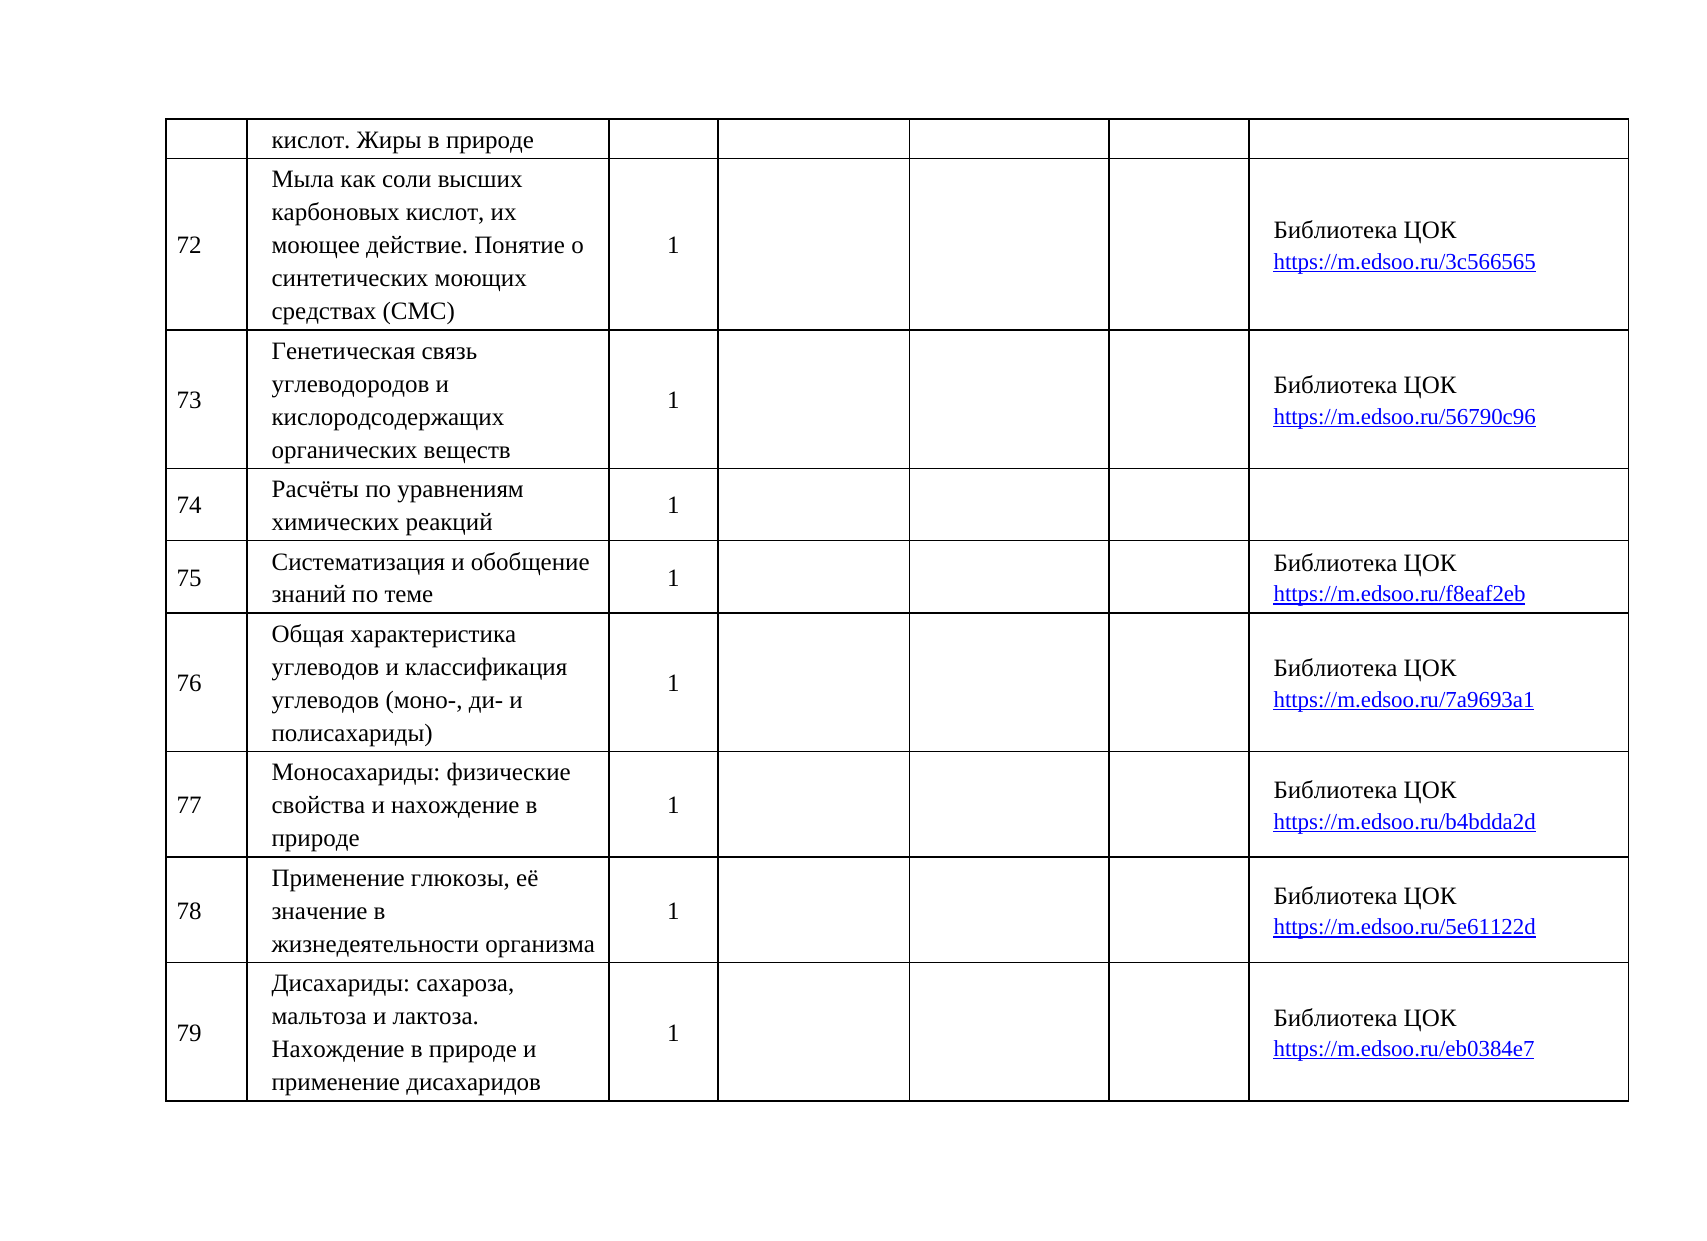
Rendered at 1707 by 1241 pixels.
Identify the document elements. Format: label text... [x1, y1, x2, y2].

table_cell 1 [610, 752, 717, 856]
table_cell Мыла как соли высших карбоновых кислот, их моющее действие. Понятие о синтетических моющих средствах (СМС) [248, 159, 608, 329]
table_cell Библиотека ЦОК https://m.edsoo.ru/3c566565 [1250, 159, 1628, 329]
table_cell 72 [167, 159, 246, 329]
table_cell Библиотека ЦОК https://m.edsoo.ru/56790c96 [1250, 331, 1628, 467]
table_cell [910, 159, 1108, 329]
table_cell [910, 858, 1108, 961]
table_cell [1110, 858, 1248, 961]
table_cell Библиотека ЦОК https://m.edsoo.ru/7a9693a1 [1250, 614, 1628, 751]
table_cell [719, 331, 909, 467]
table_cell [1110, 963, 1248, 1100]
table_cell [719, 858, 909, 961]
table_cell 77 [167, 752, 246, 856]
table_cell Библиотека ЦОК https://m.edsoo.ru/5e61122d [1250, 858, 1628, 961]
table_cell [719, 159, 909, 329]
table_cell [719, 120, 909, 157]
table_cell 1 [610, 159, 717, 329]
table_cell [1110, 331, 1248, 467]
table_cell Библиотека ЦОК https://m.edsoo.ru/b4bdda2d [1250, 752, 1628, 856]
table_cell Общая характеристика углеводов и классификация углеводов (моно-, ди- и полисахариды) [248, 614, 608, 751]
table_cell 1 [610, 541, 717, 612]
table_cell Генетическая связь углеводородов и кислородсодержащих органических веществ [248, 331, 608, 467]
table_cell [910, 541, 1108, 612]
table_cell [910, 331, 1108, 467]
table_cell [1250, 120, 1628, 157]
table_cell 73 [167, 331, 246, 467]
table_cell [910, 963, 1108, 1100]
table_cell 1 [610, 469, 717, 540]
table_cell [719, 752, 909, 856]
table_cell [1110, 469, 1248, 540]
table_cell [910, 752, 1108, 856]
table_cell Дисахариды: сахароза, мальтоза и лактоза. Нахождение в природе и применение дисахаридов [248, 963, 608, 1100]
table_cell 1 [610, 120, 717, 157]
table_cell [1110, 752, 1248, 856]
table_cell [1110, 614, 1248, 751]
table_cell 75 [167, 541, 246, 612]
table_cell [719, 963, 909, 1100]
table_cell Моносахариды: физические свойства и нахождение в природе [248, 752, 608, 856]
table_cell 79 [167, 963, 246, 1100]
table_cell [719, 469, 909, 540]
table_cell [719, 614, 909, 751]
table_cell [910, 120, 1108, 157]
table_cell [1110, 541, 1248, 612]
table_cell [719, 541, 909, 612]
table_cell 1 [610, 963, 717, 1100]
table_cell [1250, 469, 1628, 540]
table_cell Систематизация и обобщение знаний по теме [248, 541, 608, 612]
table_cell Библиотека ЦОК https://m.edsoo.ru/f8eaf2eb [1250, 541, 1628, 612]
table_cell 76 [167, 614, 246, 751]
table_cell 1 [610, 331, 717, 467]
table_cell 1 [610, 614, 717, 751]
table_cell 71 [167, 120, 246, 157]
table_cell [248, 120, 608, 157]
table_cell Применение глюкозы, её значение в жизнедеятельности организма [248, 858, 608, 961]
table_cell [910, 614, 1108, 751]
table_cell [1110, 120, 1248, 157]
table_cell [910, 469, 1108, 540]
table_cell Расчёты по уравнениям химических реакций [248, 469, 608, 540]
table_cell 78 [167, 858, 246, 961]
table_cell Библиотека ЦОК https://m.edsoo.ru/eb0384e7 [1250, 963, 1628, 1100]
table_cell 1 [610, 858, 717, 961]
table_cell [1110, 159, 1248, 329]
table_cell 74 [167, 469, 246, 540]
